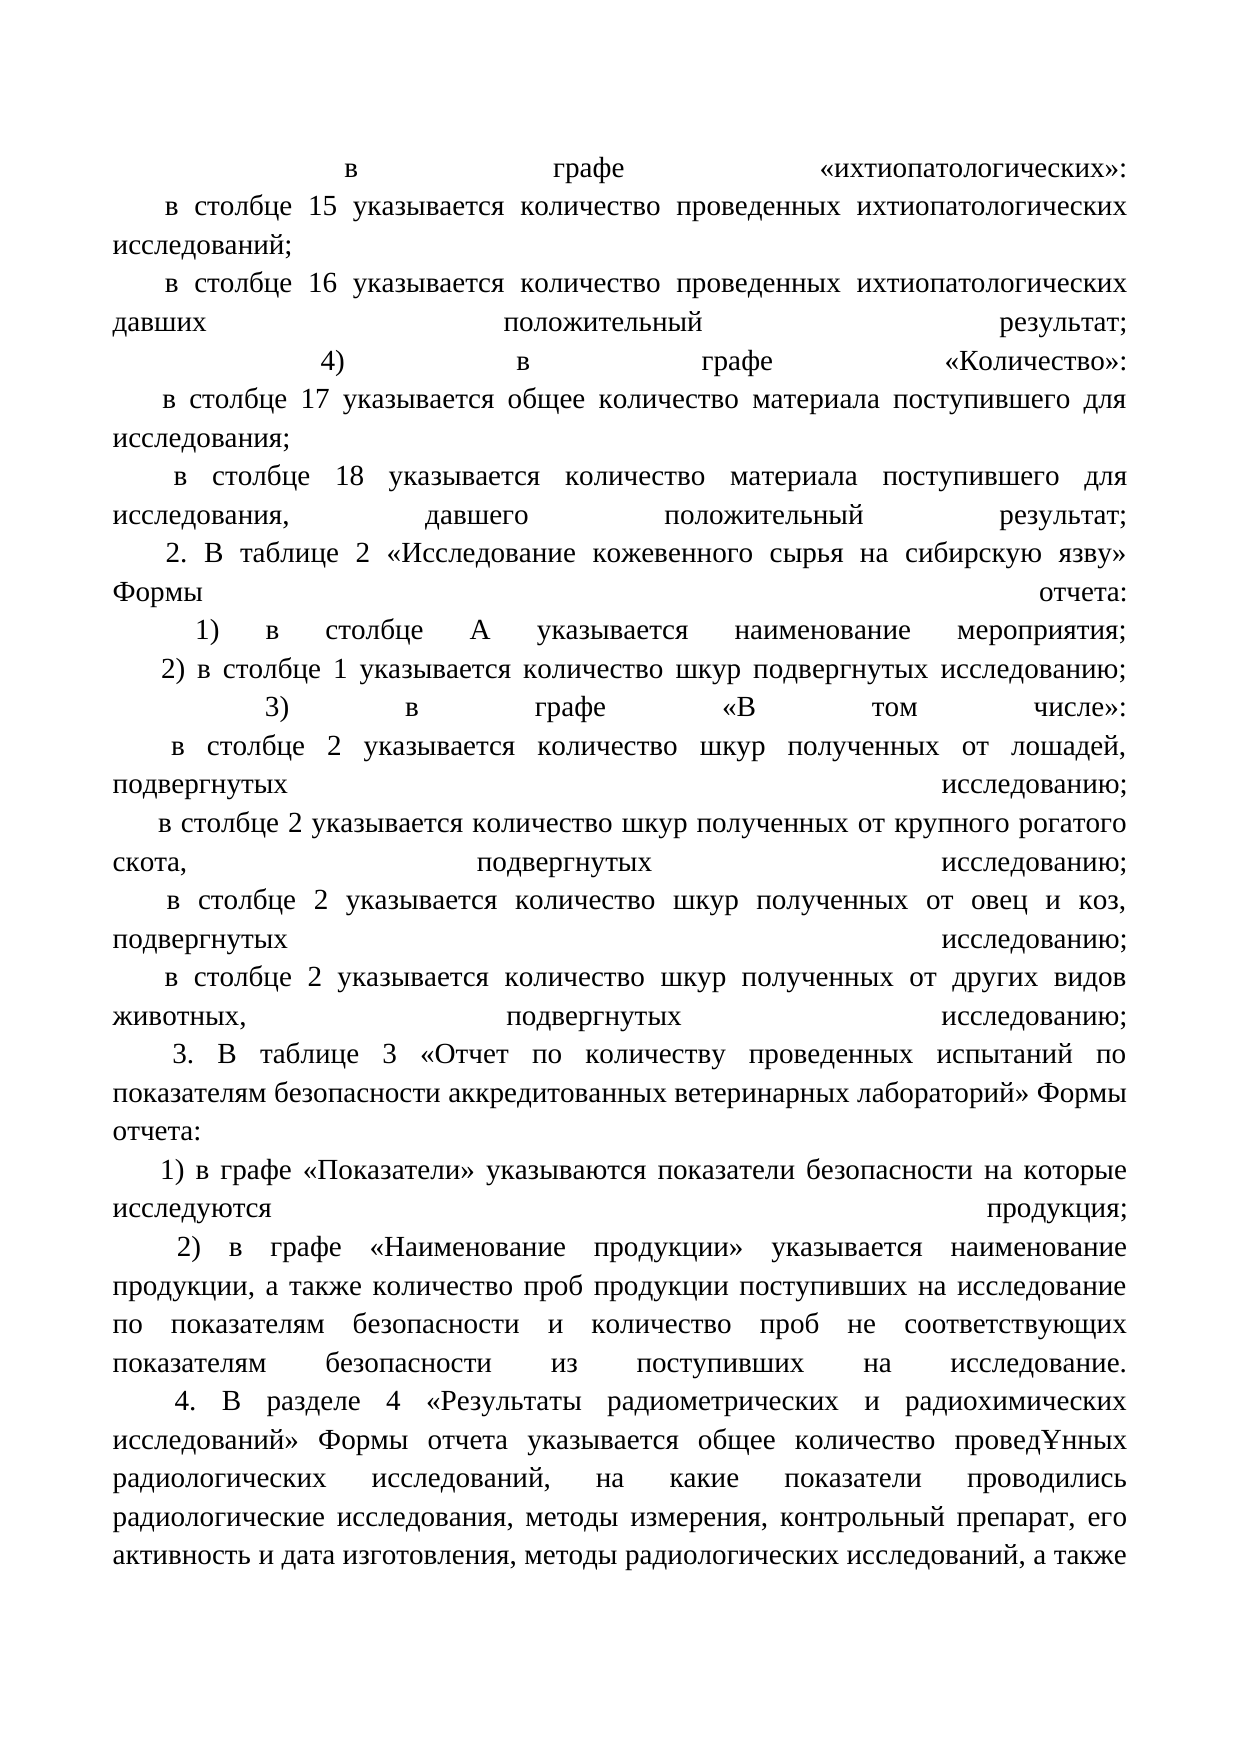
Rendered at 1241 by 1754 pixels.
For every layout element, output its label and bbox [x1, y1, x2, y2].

text [112, 150, 1128, 1571]
